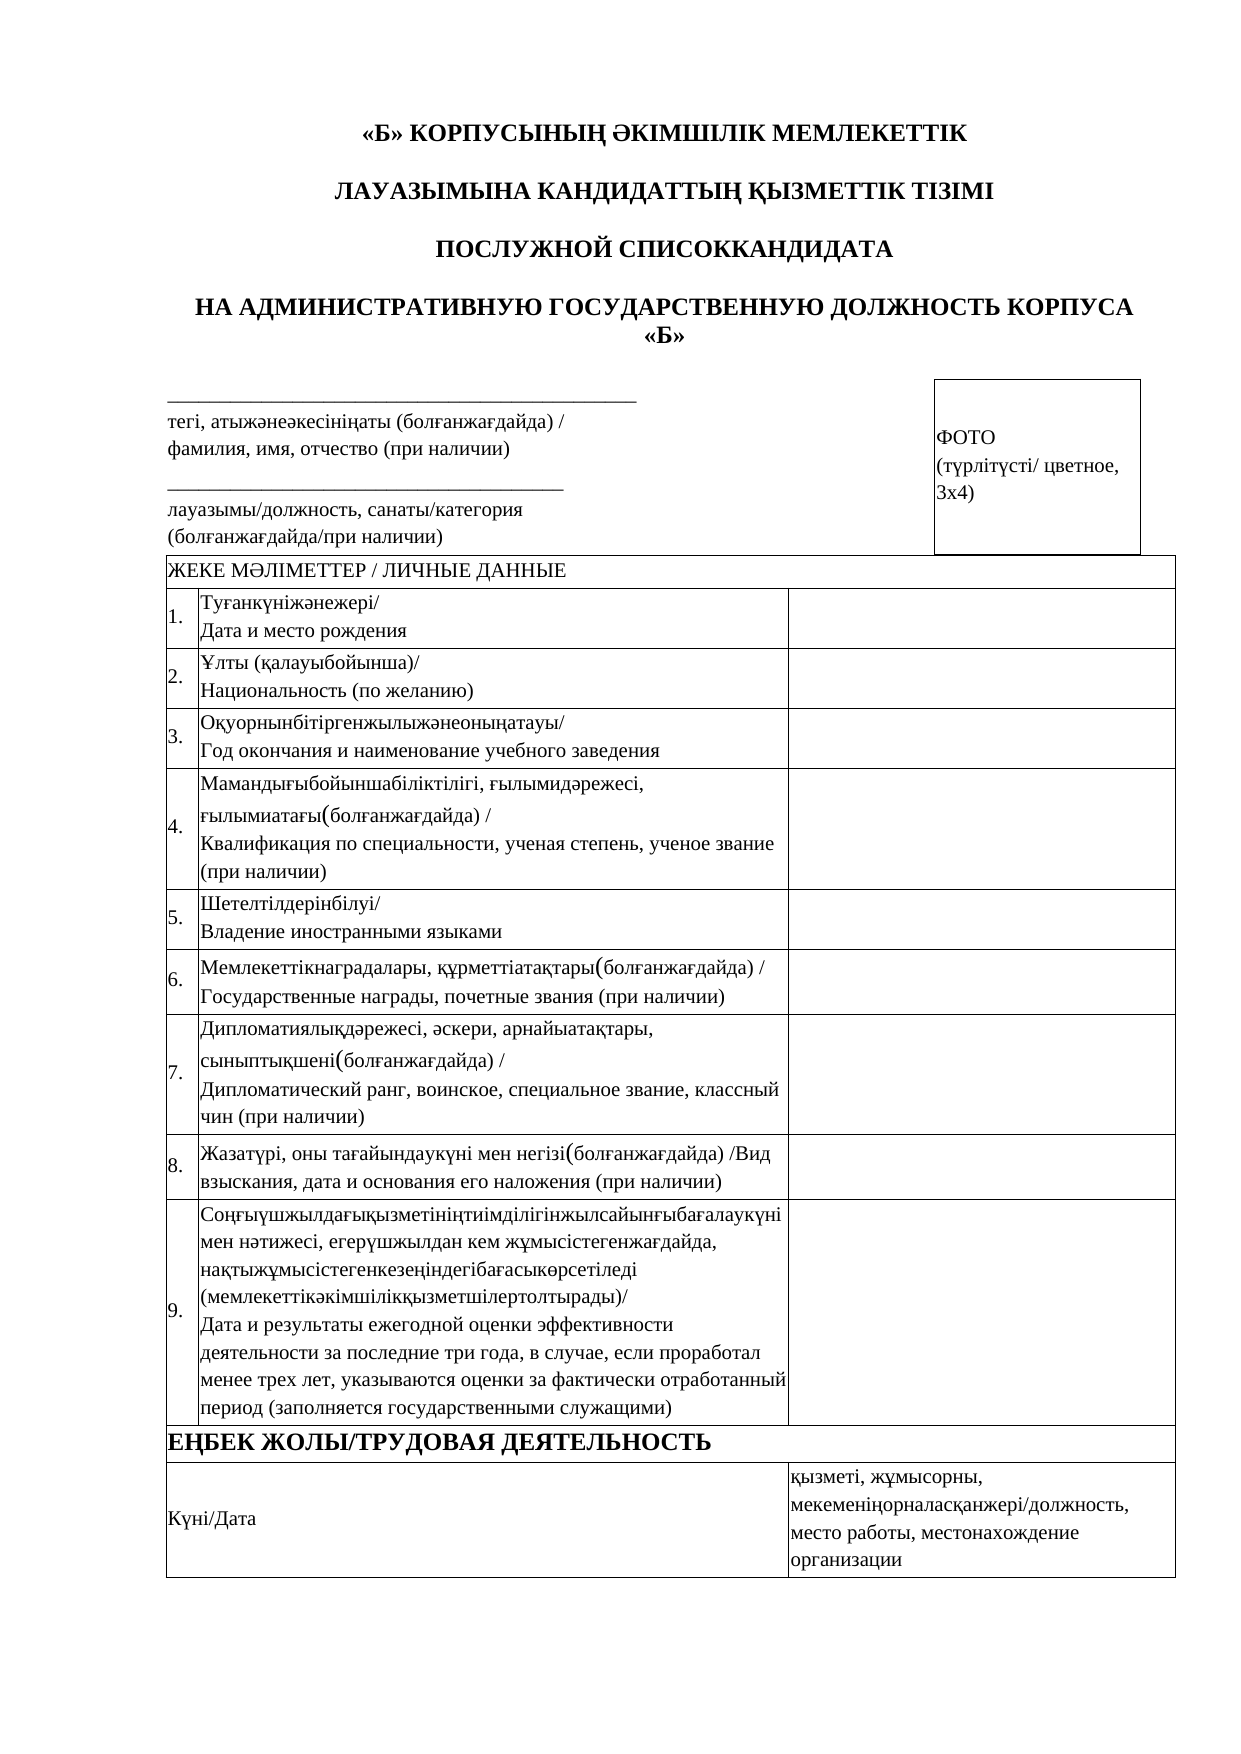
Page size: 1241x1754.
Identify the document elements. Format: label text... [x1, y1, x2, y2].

table_cell [789, 589, 1175, 648]
table_cell Соңғыүшжылдағықызметініңтиімділігінжылсайынғыбағалаукүні мен нәтижесі, егерүшжылдан кем жұмысістегенжағдайда, нақтыжұмысістегенкезеңіндегібағасыкөрсетіледі (мемлекеттікәкімшілікқызметшілертолтырады)/ Дата и результаты ежегодной оценки эффективности деятельности за последние три года, в случае, если проработал менее трех лет, указываются оценки за фактически отработанный период (заполняется государственными служащими) [199, 1200, 788, 1425]
text ЛАУАЗЫМЫНА КАНДИДАТТЫҢ ҚЫЗМЕТТIК ТIЗIМІ [177, 176, 1152, 205]
table_cell [789, 769, 1175, 888]
table_cell ______________________________________ лауазымы/должность, санаты/категория (болғанжағдайда/при наличии) [166, 466, 934, 554]
text НА АДМИНИСТРАТИВНУЮ ГОСУДАРСТВЕННУЮ ДОЛЖНОСТЬ КОРПУСА «Б» [177, 292, 1152, 349]
table_cell [789, 709, 1175, 768]
table_cell 7. [167, 1015, 198, 1134]
table_header _____________________________________________ тегі, атыжәнеәкесініңаты (болғанжағдайда) / фамилия, имя, отчество (при наличии) [166, 379, 934, 466]
table_cell 5. [167, 890, 198, 949]
table_cell [789, 890, 1175, 949]
table_cell 9. [167, 1200, 198, 1425]
table_cell Жазатүрі, оны тағайындаукүні мен негізі(болғанжағдайда) /Вид взыскания, дата и основания его наложения (при наличии) [199, 1135, 788, 1199]
table_cell Ұлты (қалауыбойынша)/ Национальность (по желанию) [199, 649, 788, 708]
table_cell Дипломатиялықдәрежесі, әскери, арнайыатақтары, сыныптықшені(болғанжағдайда) / Дипломатический ранг, воинское, специальное звание, классный чин (при наличии) [199, 1015, 788, 1134]
table_cell [789, 649, 1175, 708]
table_cell ЕҢБЕК ЖОЛЫ/ТРУДОВАЯ ДЕЯТЕЛЬНОСТЬ [167, 1426, 1175, 1462]
table_cell 2. [167, 649, 198, 708]
table_cell Күні/Дата [167, 1463, 788, 1577]
table_cell [789, 1200, 1175, 1425]
table_cell Оқуорнынбітіргенжылыжәнеоныңатауы/ Год окончания и наименование учебного заведения [199, 709, 788, 768]
table_header ЖЕКЕ МӘЛІМЕТТЕР / ЛИЧНЫЕ ДАННЫЕ [167, 556, 1175, 587]
table_cell 6. [167, 950, 198, 1013]
table_cell 1. [167, 589, 198, 648]
table_cell [789, 1015, 1175, 1134]
table_cell қызметі, жұмысорны, мекеменіңорналасқанжері/должность, место работы, местонахождение организации [789, 1463, 1175, 1577]
table_cell Мамандығыбойыншабіліктілігі, ғылымидәрежесі, ғылымиатағы(болғанжағдайда) / Квалификация по специальности, ученая степень, ученое звание (при наличии) [199, 769, 788, 888]
table_header ФОТО (түрлітүсті/ цветное, 3х4) [935, 380, 1140, 554]
text «Б» КОРПУСЫНЫҢ ӘКІМШІЛІК МЕМЛЕКЕТТІК [177, 118, 1152, 147]
table_cell [789, 950, 1175, 1013]
table_cell Шетелтілдерінбілуі/ Владение иностранными языками [199, 890, 788, 949]
text ПОСЛУЖНОЙ СПИСОККАНДИДАТА [177, 234, 1152, 263]
table_cell 8. [167, 1135, 198, 1199]
table_cell Мемлекеттікнаградалары, құрметтіатақтары(болғанжағдайда) / Государственные награды, почетные звания (при наличии) [199, 950, 788, 1013]
table_cell 4. [167, 769, 198, 888]
table_cell Туғанкүніжәнежері/ Дата и место рождения [199, 589, 788, 648]
table_cell 3. [167, 709, 198, 768]
table_cell [789, 1135, 1175, 1199]
